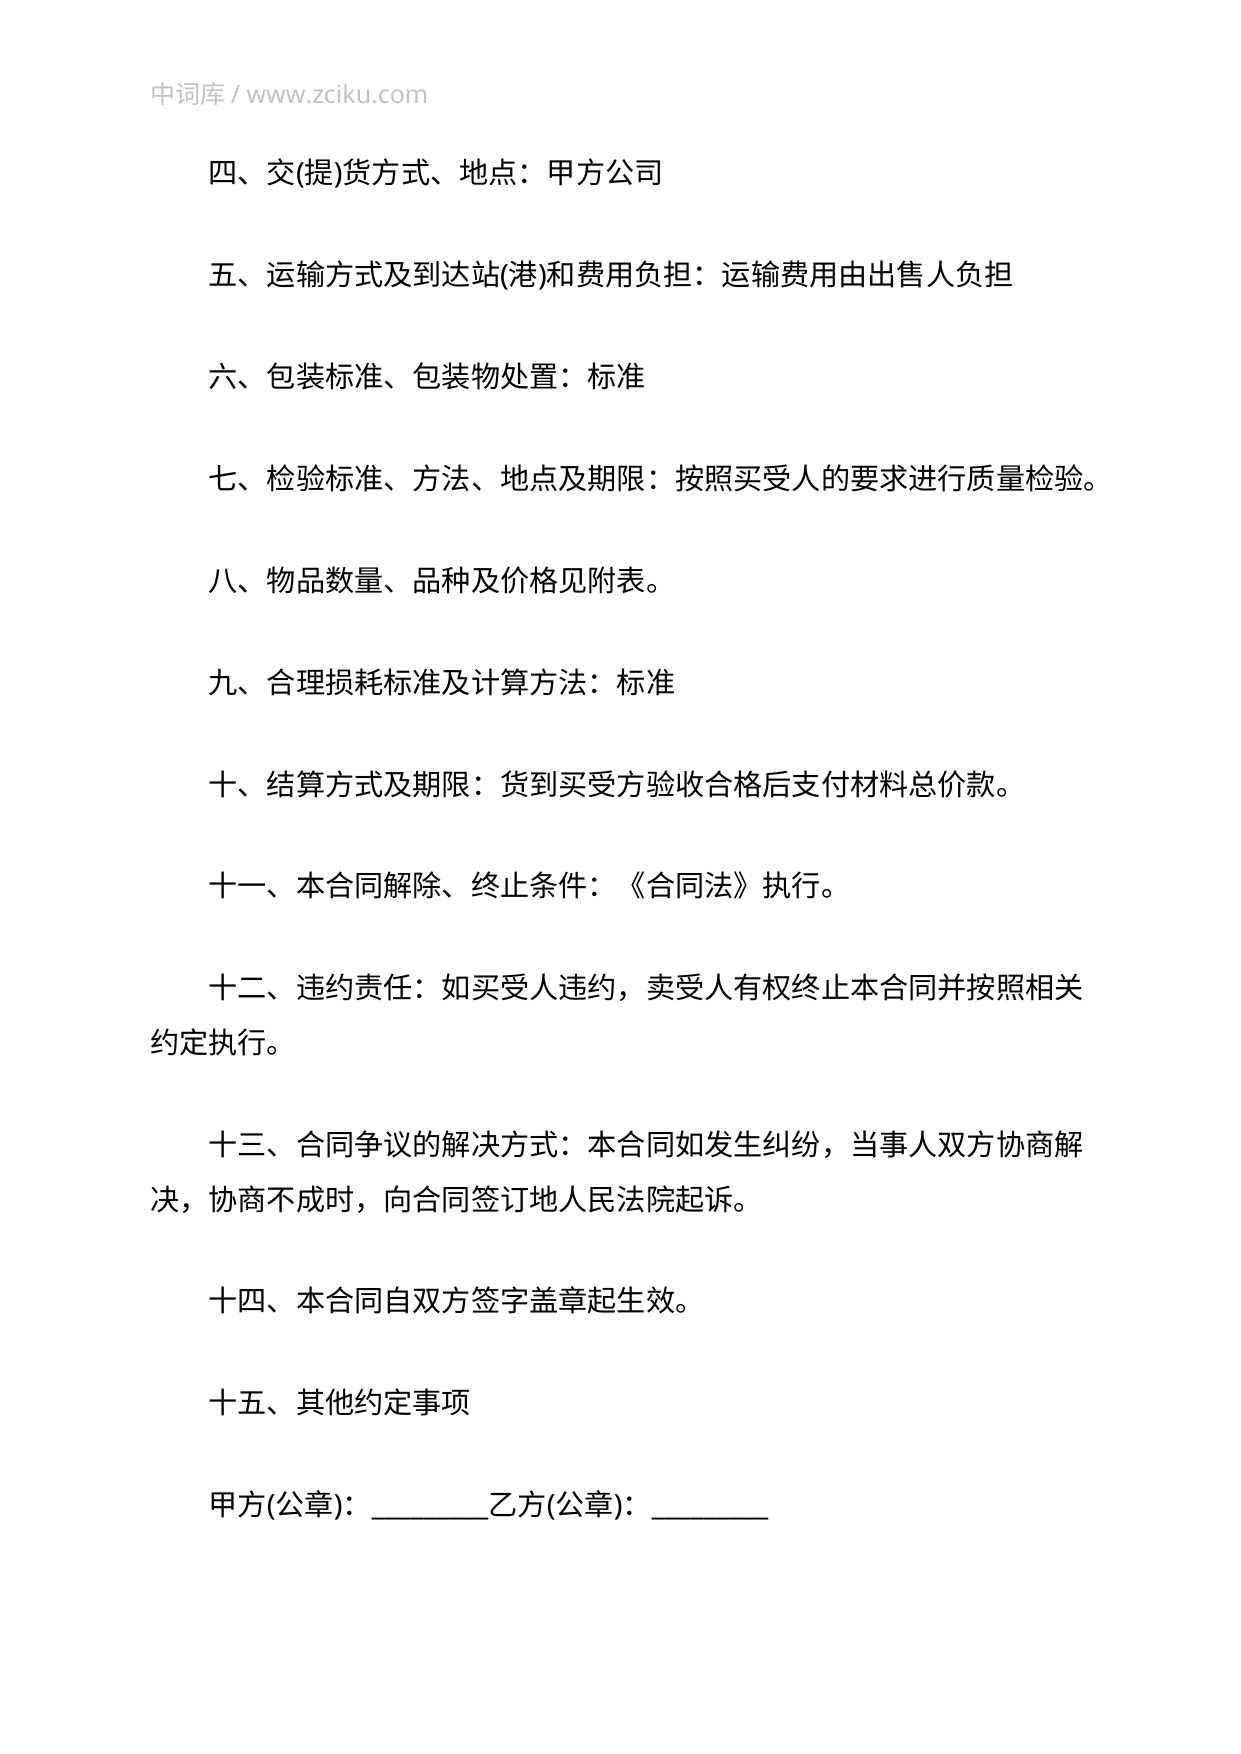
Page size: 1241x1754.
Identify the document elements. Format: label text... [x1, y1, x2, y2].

text 五、运输方式及到达站(港)和费用负担：运输费用由出售人负担 [150, 252, 1090, 294]
text 十三、合同争议的解决方式：本合同如发生纠纷，当事人双方协商解决，协商不成时，向合同签订地人民法院起诉。 [150, 1121, 1090, 1218]
text 十五、其他约定事项 [150, 1380, 1090, 1422]
text 甲方(公章)：_________乙方(公章)：_________ [150, 1481, 1090, 1524]
text 十二、违约责任：如买受人违约，卖受人有权终止本合同并按照相关约定执行。 [150, 964, 1090, 1062]
text 十、结算方式及期限：货到买受方验收合格后支付材料总价款。 [150, 761, 1090, 803]
text 七、检验标准、方法、地点及期限：按照买受人的要求进行质量检验。 [150, 456, 1090, 498]
text 九、合理损耗标准及计算方法：标准 [150, 659, 1090, 702]
text 六、包装标准、包装物处置：标准 [150, 354, 1090, 396]
text 四、交(提)货方式、地点：甲方公司 [150, 150, 1090, 192]
text 八、物品数量、品种及价格见附表。 [150, 557, 1090, 600]
text 十一、本合同解除、终止条件：《合同法》执行。 [150, 863, 1090, 905]
text 十四、本合同自双方签字盖章起生效。 [150, 1278, 1090, 1320]
